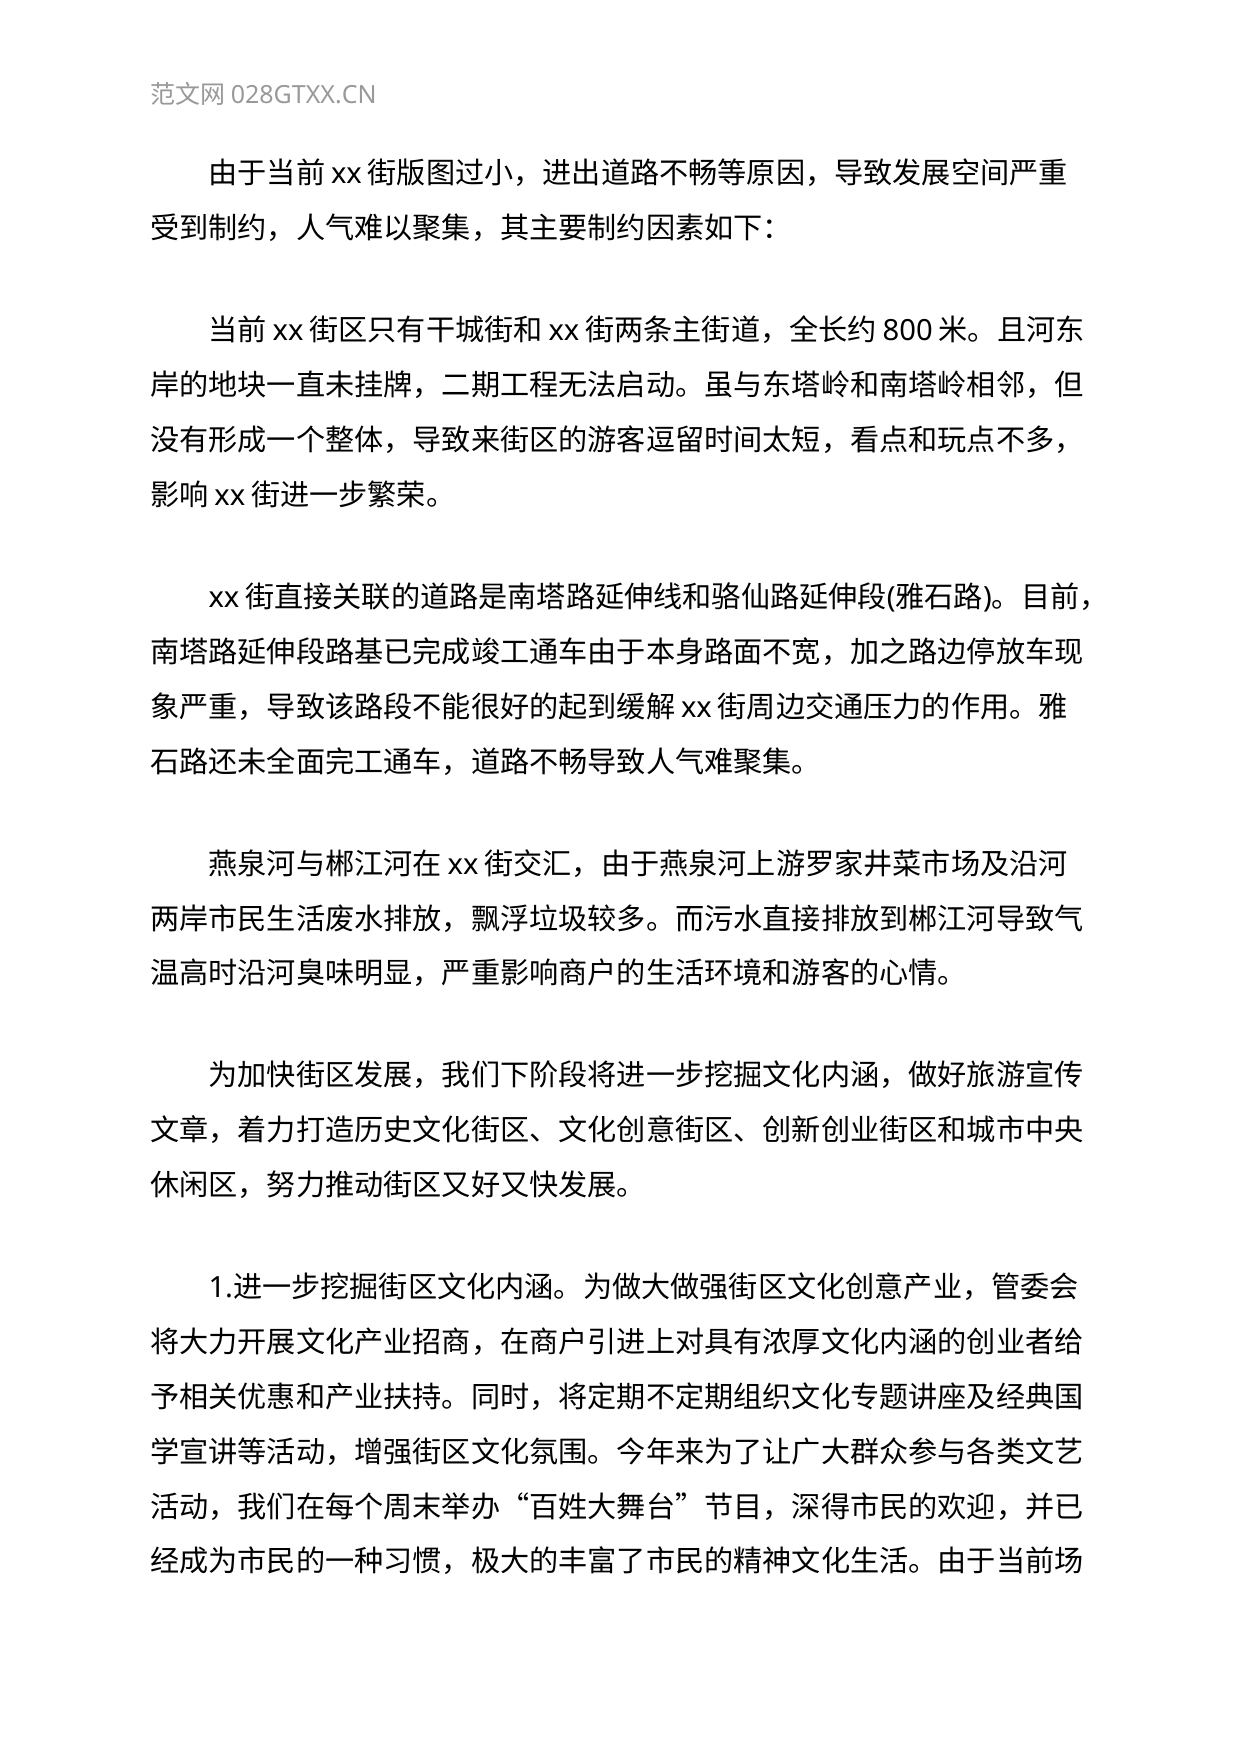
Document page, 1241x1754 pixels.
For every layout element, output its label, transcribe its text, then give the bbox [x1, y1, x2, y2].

text 燕泉河与郴江河在xx街交汇，由于燕泉河上游罗家井菜市场及沿河两岸市民生活废水排放，飘浮垃圾较多。而污水直接排放到郴江河导致气温高时沿河臭味明显，严重影响商户的生活环境和游客的心情。 [150, 840, 1090, 992]
text 由于当前xx街版图过小，进出道路不畅等原因，导致发展空间严重受到制约，人气难以聚集，其主要制约因素如下： [150, 150, 1090, 247]
text 当前xx街区只有干城街和xx街两条主街道，全长约800米。且河东岸的地块一直未挂牌，二期工程无法启动。虽与东塔岭和南塔岭相邻，但没有形成一个整体，导致来街区的游客逗留时间太短，看点和玩点不多，影响xx街进一步繁荣。 [150, 307, 1090, 514]
text 为加快街区发展，我们下阶段将进一步挖掘文化内涵，做好旅游宣传文章，着力打造历史文化街区、文化创意街区、创新创业街区和城市中央休闲区，努力推动街区又好又快发展。 [150, 1052, 1090, 1204]
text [150, 1263, 1090, 1580]
text xx街直接关联的道路是南塔路延伸线和骆仙路延伸段(雅石路)。目前，南塔路延伸段路基已完成竣工通车由于本身路面不宽，加之路边停放车现象严重，导致该路段不能很好的起到缓解xx街周边交通压力的作用。雅石路还未全面完工通车，道路不畅导致人气难聚集。 [150, 573, 1090, 781]
